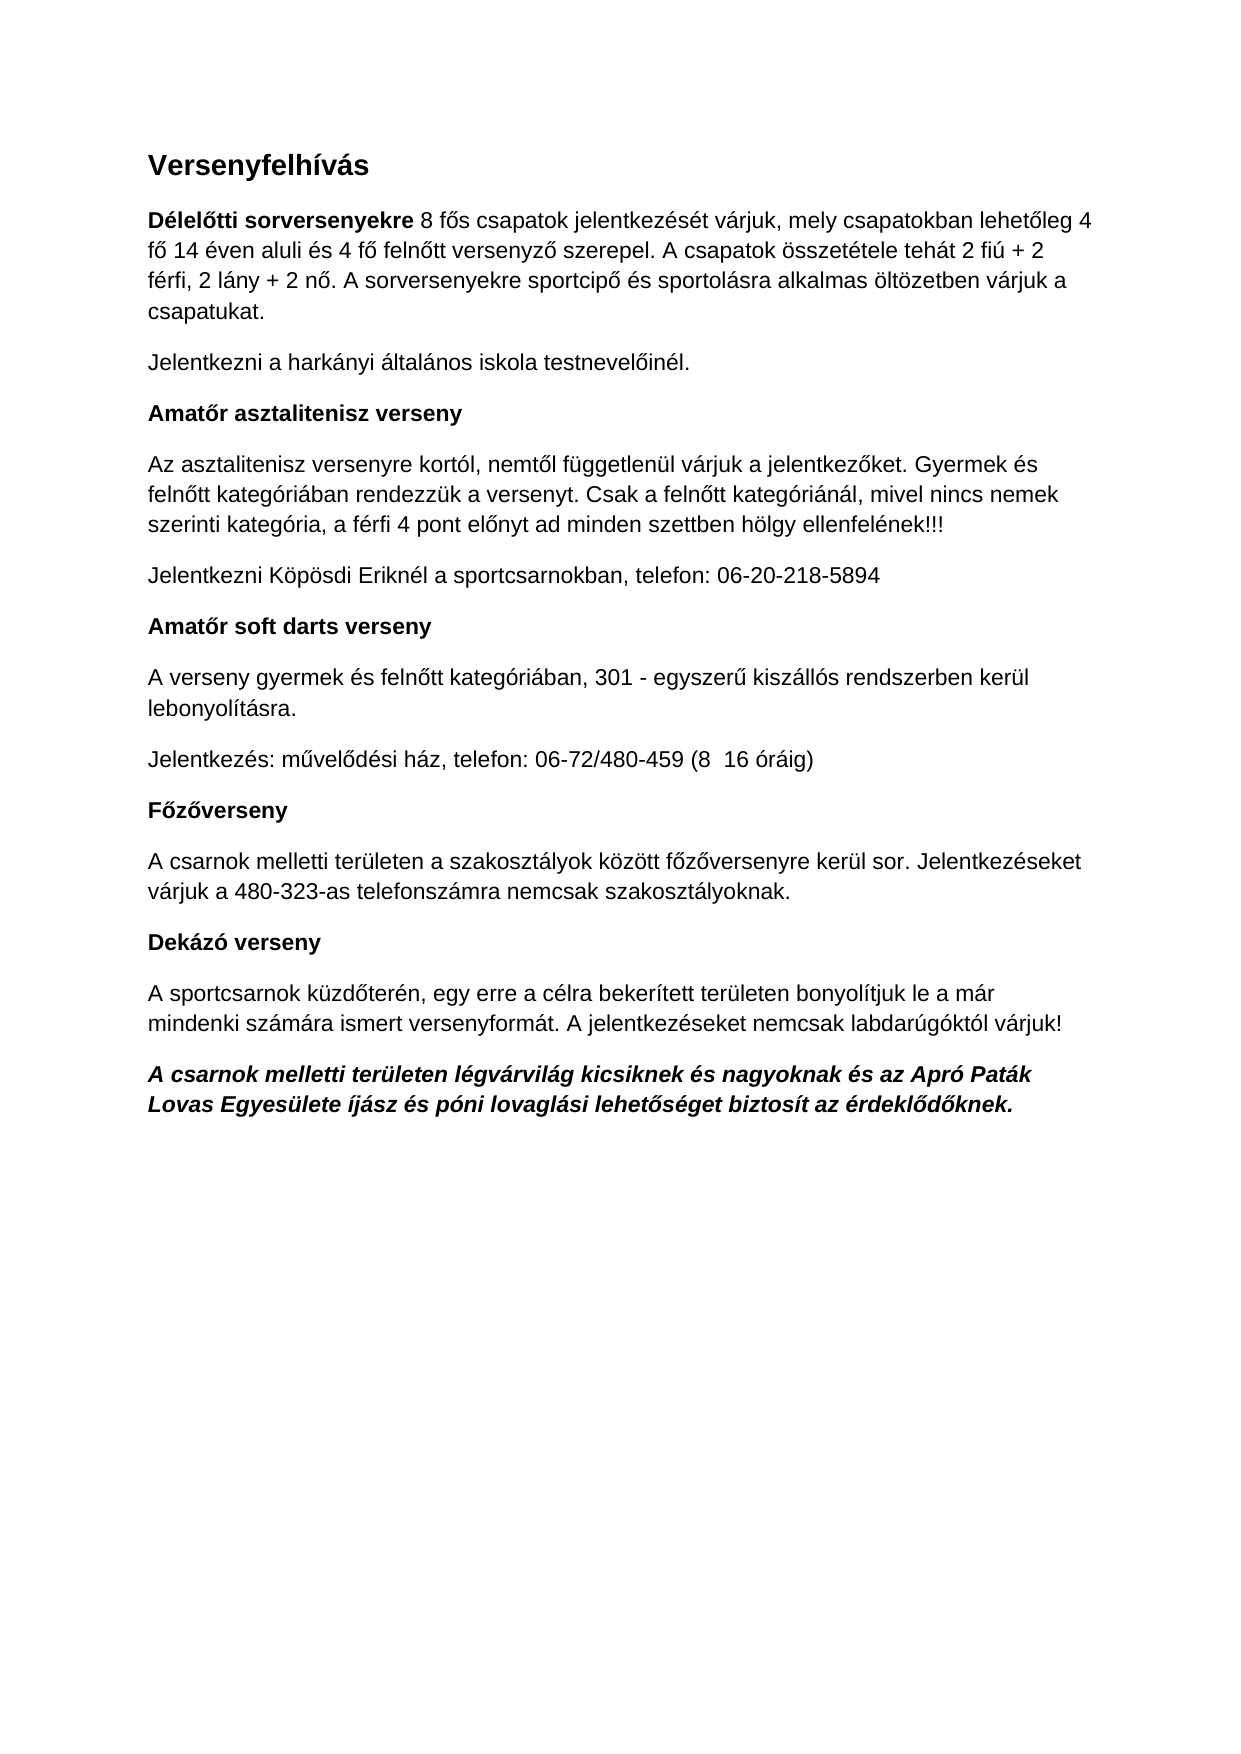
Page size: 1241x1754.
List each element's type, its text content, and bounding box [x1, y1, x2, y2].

text Délelőtti sorversenyekre 8 fős csapatok jelentkezését várjuk, mely csapatokban lehetőleg 4 fő 14 éven aluli és 4 fő felnőtt versenyző szerepel. A csapatok összetétele tehát 2 fiú + 2 férfi, 2 lány + 2 nő. A sorversenyekre sportcipő és sportolásra alkalmas öltözetben várjuk a csapatukat. [148, 207, 1093, 324]
text A csarnok melletti területen a szakosztályok között főzőversenyre kerül sor. Jelentkezéseket várjuk a 480-323-as telefonszámra nemcsak szakosztályoknak. [148, 848, 1093, 904]
text Az asztalitenisz versenyre kortól, nemtől függetlenül várjuk a jelentkezőket. Gyermek és felnőtt kategóriában rendezzük a versenyt. Csak a felnőtt kategóriánál, mivel nincs nemek szerinti kategória, a férfi 4 pont előnyt ad minden szettben hölgy ellenfelének!!! [148, 451, 1093, 537]
text Versenyfelhívás [148, 148, 1093, 181]
text Jelentkezés: művelődési ház, telefon: 06-72/480-459 (8 16 óráig) [148, 746, 1093, 772]
text Jelentkezni a harkányi általános iskola testnevelőinél. [148, 349, 1093, 375]
text Jelentkezni Köpösdi Eriknél a sportcsarnokban, telefon: 06-20-218-5894 [148, 562, 1093, 588]
text A sportcsarnok küzdőterén, egy erre a célra bekerített területen bonyolítjuk le a már mindenki számára ismert versenyformát. A jelentkezéseket nemcsak labdarúgóktól várjuk! [148, 980, 1093, 1036]
text Dekázó verseny [148, 929, 1093, 955]
text A csarnok melletti területen légvárvilág kicsiknek és nagyoknak és az Apró Paták Lovas Egyesülete íjász és póni lovaglási lehetőséget biztosít az érdeklődőknek. [148, 1061, 1093, 1118]
text Főzőverseny [148, 797, 1093, 823]
text Amatőr soft darts verseny [148, 613, 1093, 639]
text Amatőr asztalitenisz verseny [148, 400, 1093, 426]
text A verseny gyermek és felnőtt kategóriában, 301 - egyszerű kiszállós rendszerben kerül lebonyolításra. [148, 664, 1093, 721]
